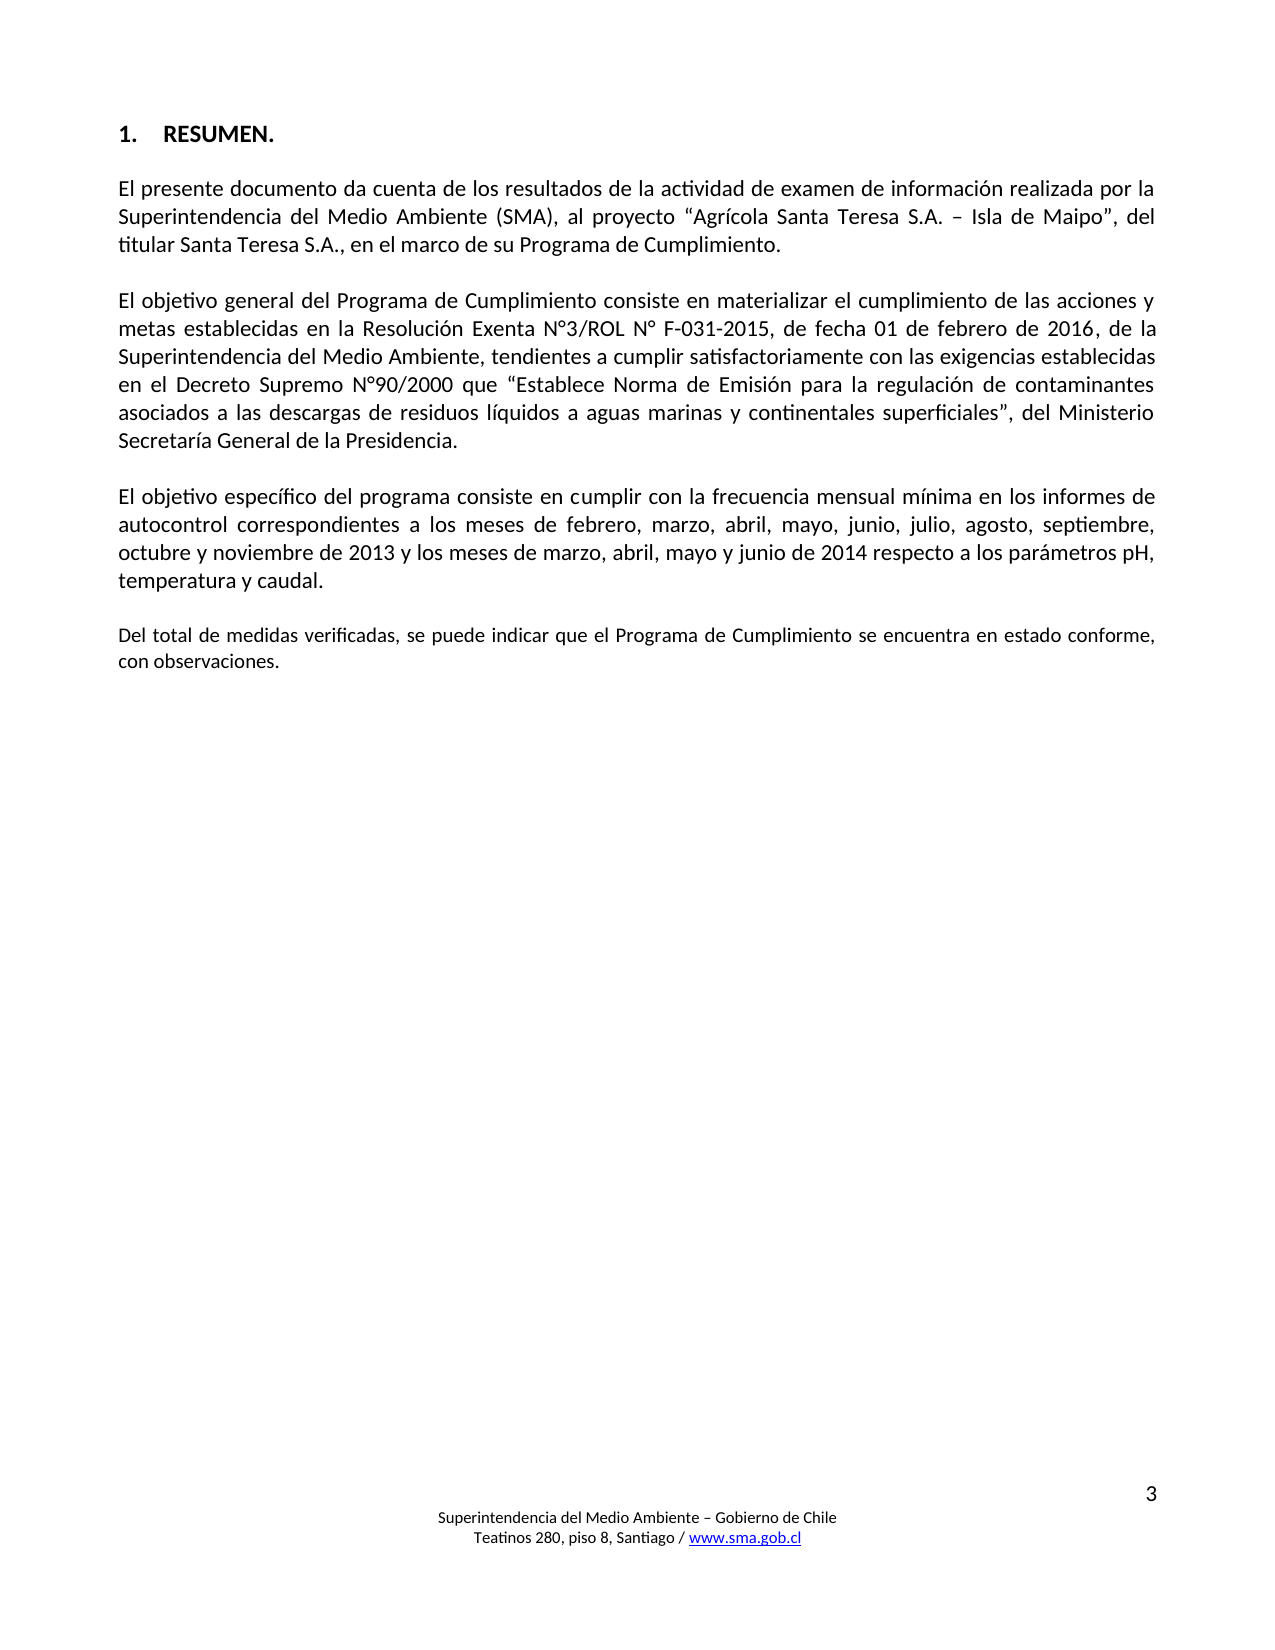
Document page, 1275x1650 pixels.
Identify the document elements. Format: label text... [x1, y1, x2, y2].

text El objetivo específico del programa consiste en cumplir con la frecuencia mensual mínima en los informes de autocontrol correspondientes a los meses de febrero, marzo, abril, mayo, junio, julio, agosto, septiembre, octubre y noviembre de 2013 y los meses de marzo, abril, mayo y junio de 2014 respecto a los parámetros pH, temperatura y caudal. [118, 482, 1157, 594]
text Del total de medidas verificadas, se puede indicar que el Programa de Cumplimiento se encuentra en estado conforme, con observaciones. [118, 622, 1157, 673]
text El presente documento da cuenta de los resultados de la actividad de examen de información realizada por la Superintendencia del Medio Ambiente (SMA), al proyecto “Agrícola Santa Teresa S.A. – Isla de Maipo”, del titular Santa Teresa S.A., en el marco de su Programa de Cumplimiento. [118, 174, 1157, 258]
subtitle RESUMEN. [118, 118, 1157, 149]
text El objetivo general del Programa de Cumplimiento consiste en materializar el cumplimiento de las acciones y metas establecidas en la Resolución Exenta N°3/ROL N° F-031-2015, de fecha 01 de febrero de 2016, de la Superintendencia del Medio Ambiente, tendientes a cumplir satisfactoriamente con las exigencias establecidas en el Decreto Supremo N°90/2000 que “Establece Norma de Emisión para la regulación de contaminantes asociados a las descargas de residuos líquidos a aguas marinas y continentales superficiales”, del Ministerio Secretaría General de la Presidencia. [118, 286, 1157, 454]
